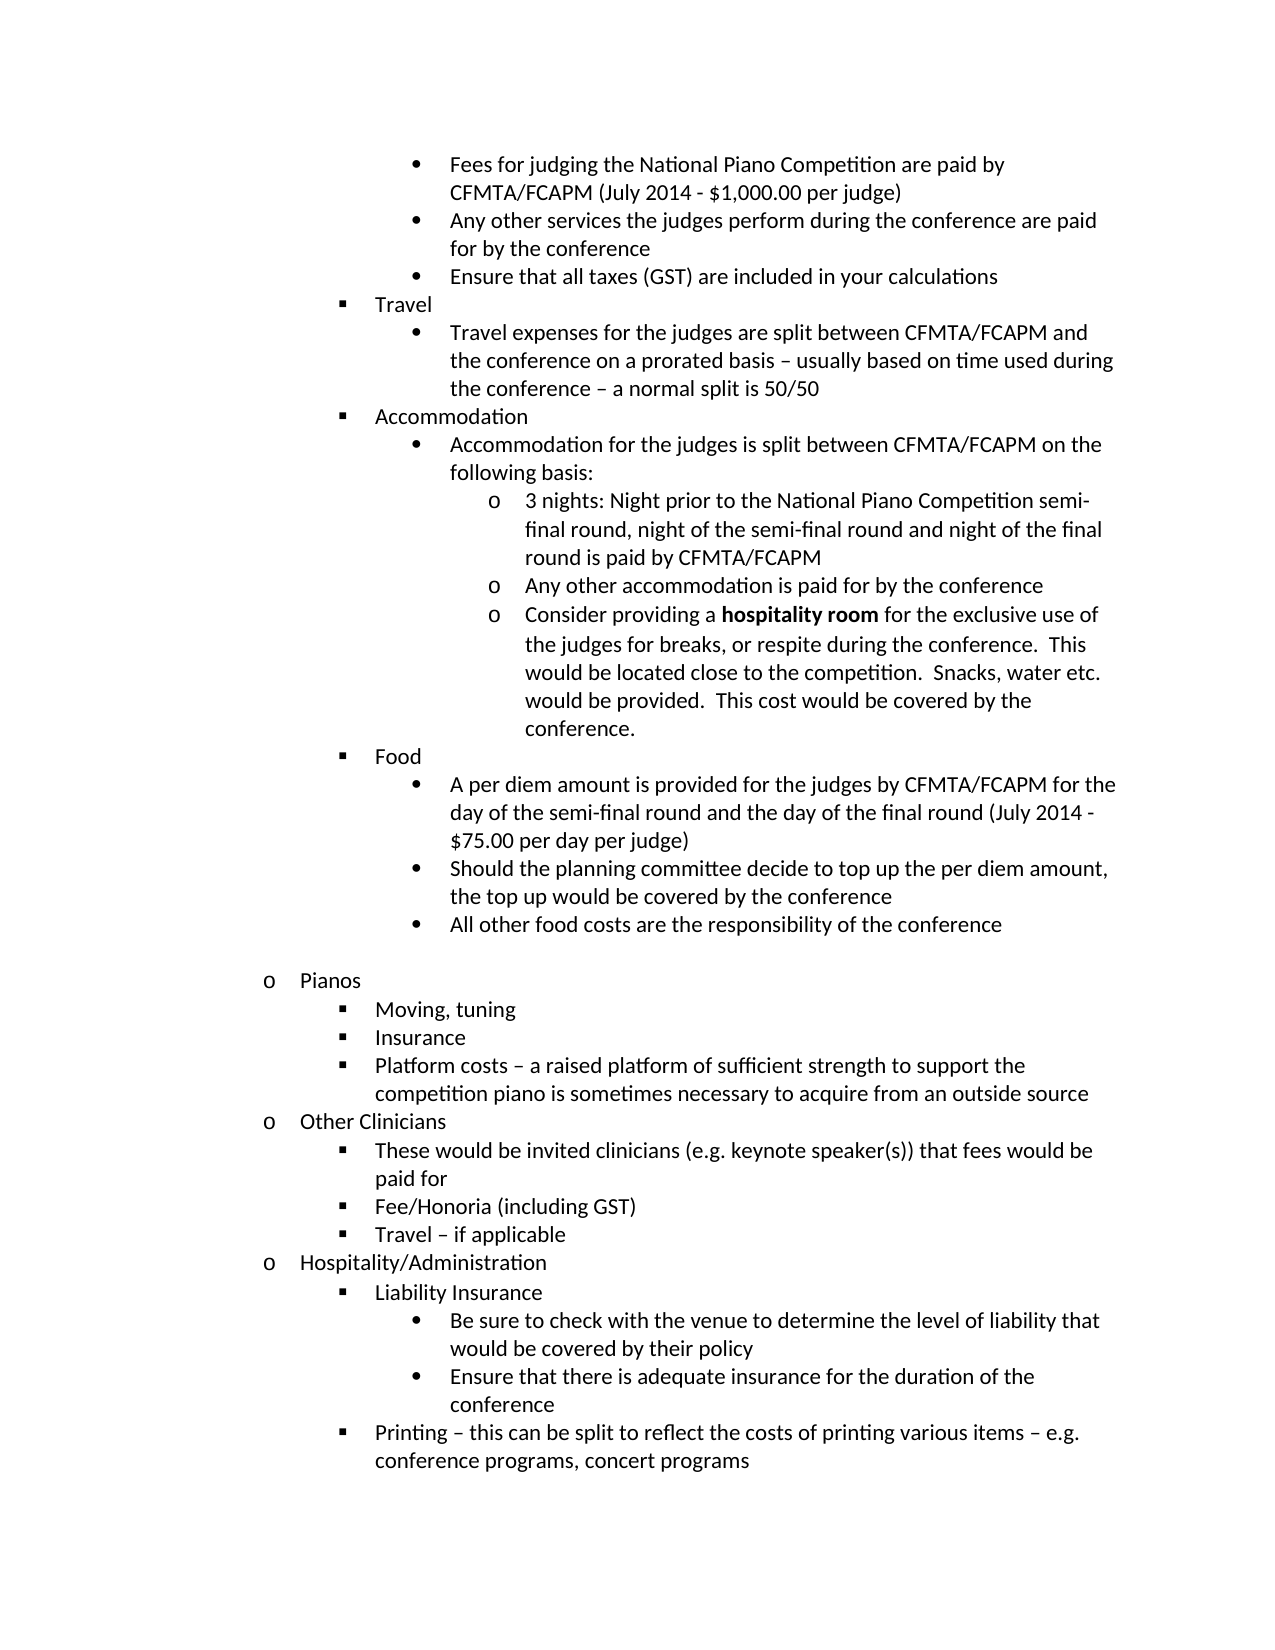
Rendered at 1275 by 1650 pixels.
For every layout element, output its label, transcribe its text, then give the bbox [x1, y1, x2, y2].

list Consider providing a hospitality room for the exclusive use of the judges for breaks, or respite during the conference. This would be located close to the competition. Snacks, water etc. would be provided. This cost would be covered by the conference. [487, 601, 1125, 742]
list Food [337, 742, 1125, 770]
list Travel [337, 290, 1125, 318]
list Accommodation for the judges is split between CFMTA/FCAPM on the following basis: [412, 430, 1125, 486]
list A per diem amount is provided for the judges by CFMTA/FCAPM for the day of the semi-final round and the day of the final round (July 2014 - $75.00 per day per judge) [412, 770, 1125, 854]
list Platform costs – a raised platform of sufficient strength to support the competition piano is sometimes necessary to acquire from an outside source [337, 1051, 1125, 1107]
list Ensure that there is adequate insurance for the duration of the conference [412, 1362, 1125, 1418]
list These would be invited clinicians (e.g. keynote speaker(s)) that fees would be paid for [337, 1136, 1125, 1192]
list Other Clinicians [262, 1107, 1125, 1136]
list Should the planning committee decide to top up the per diem amount, the top up would be covered by the conference [412, 854, 1125, 910]
list Liability Insurance [337, 1278, 1125, 1306]
list 3 nights: Night prior to the National Piano Competition semi-final round, night of the semi-final round and night of the final round is paid by CFMTA/FCAPM [487, 486, 1125, 571]
list Pianos [262, 966, 1125, 995]
list Accommodation [337, 402, 1125, 430]
list Insurance [337, 1023, 1125, 1051]
list Fees for judging the National Piano Competition are paid by CFMTA/FCAPM (July 2014 - $1,000.00 per judge) [412, 150, 1125, 206]
list Travel – if applicable [337, 1221, 1125, 1248]
list Printing – this can be split to reflect the costs of printing various items – e.g. conference programs, concert programs [337, 1418, 1125, 1474]
list All other food costs are the responsibility of the conference [412, 910, 1125, 938]
list Hospitality/Administration [262, 1248, 1125, 1278]
list Travel expenses for the judges are split between CFMTA/FCAPM and the conference on a prorated basis – usually based on time used during the conference – a normal split is 50/50 [412, 318, 1125, 402]
list Fee/Honoria (including GST) [337, 1192, 1125, 1221]
list Be sure to check with the venue to determine the level of liability that would be covered by their policy [412, 1306, 1125, 1362]
list Any other accommodation is paid for by the conference [487, 571, 1125, 601]
list Ensure that all taxes (GST) are included in your calculations [412, 262, 1125, 290]
list Moving, tuning [337, 995, 1125, 1023]
list Any other services the judges perform during the conference are paid for by the conference [412, 206, 1125, 262]
